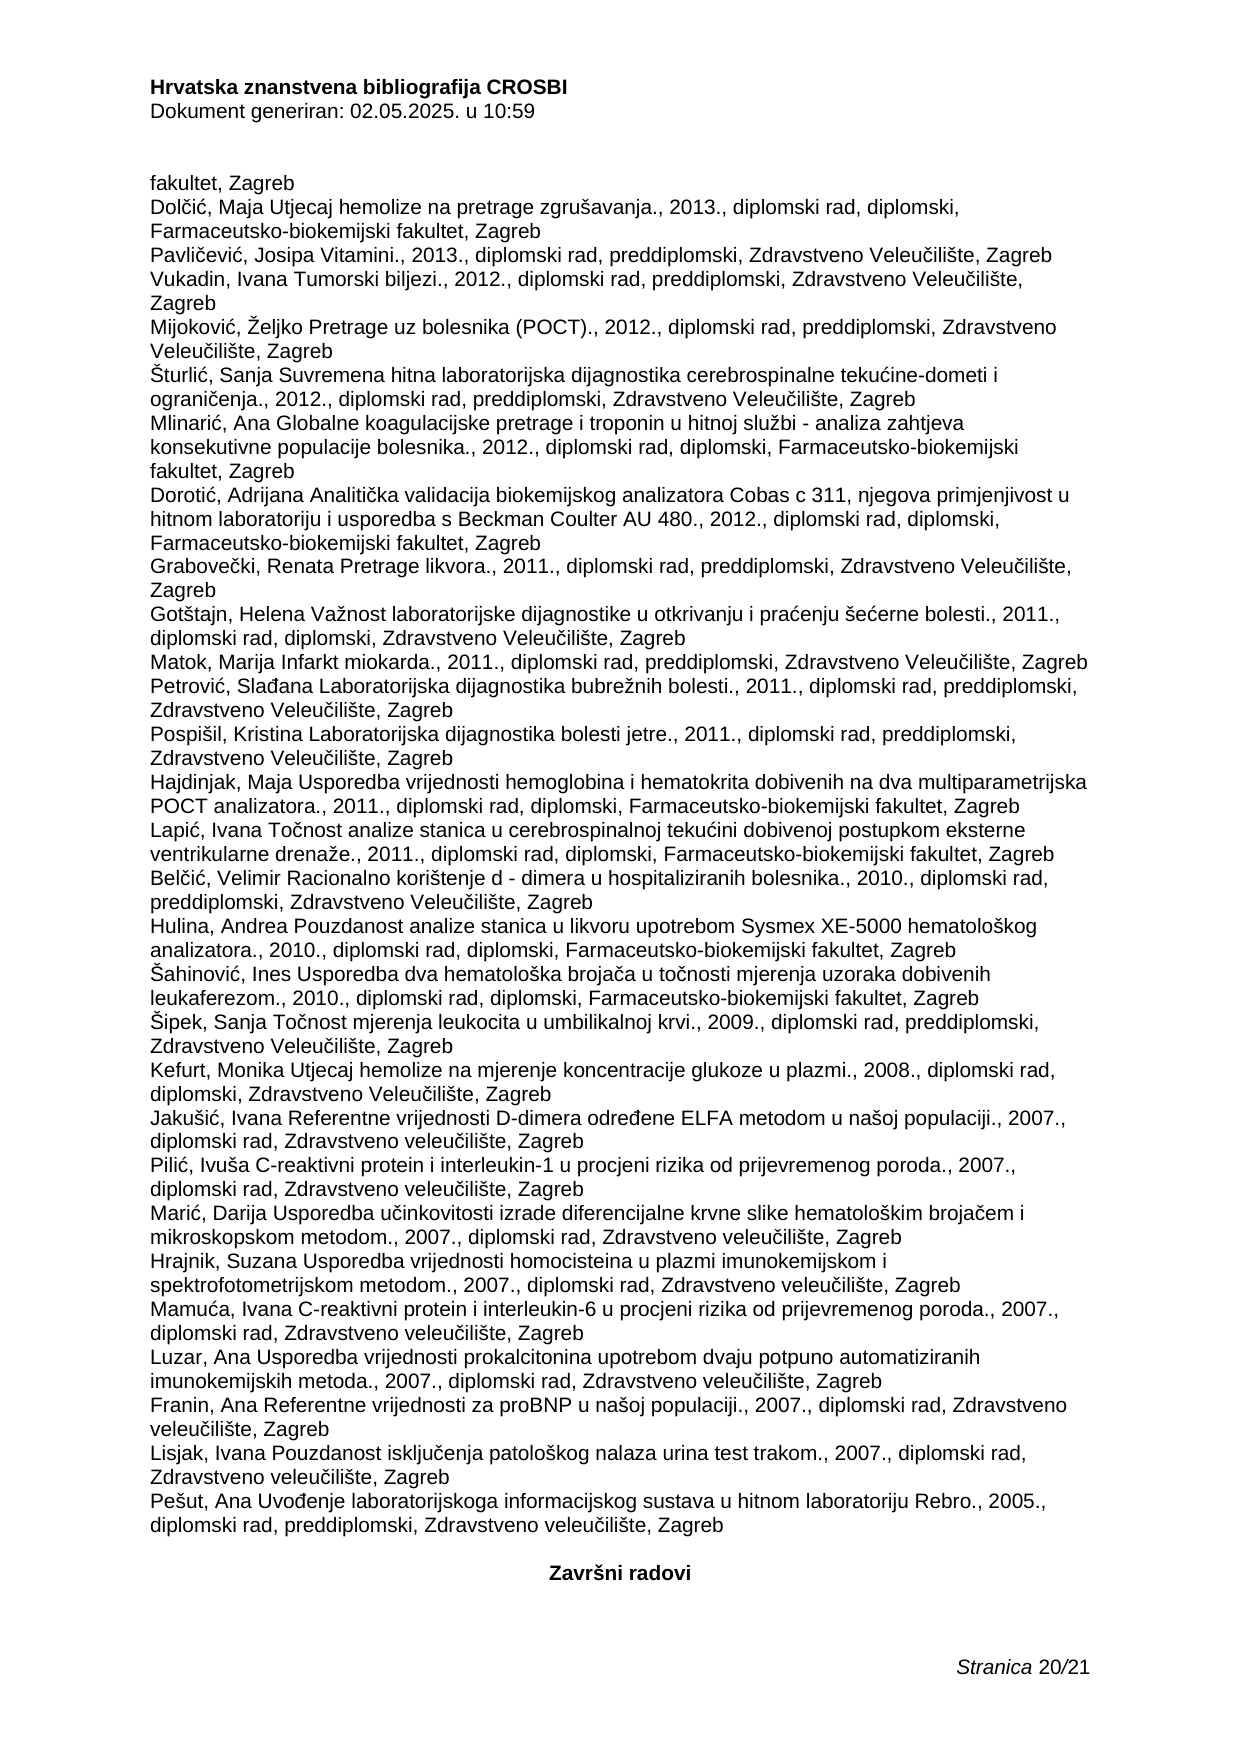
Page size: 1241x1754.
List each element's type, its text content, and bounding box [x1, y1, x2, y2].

text Lučić, Mirna [150, 171, 1090, 195]
text Grabovečki, Renata [150, 554, 1090, 602]
text Jakušić, Ivana [150, 1105, 1090, 1153]
text Pilić, Ivuša [150, 1153, 1090, 1201]
text Marić, Darija [150, 1201, 1090, 1249]
text Petrović, Slađana [150, 674, 1090, 722]
text Matok, Marija [150, 650, 1090, 674]
text Lisjak, Ivana [150, 1441, 1090, 1489]
subtitle Završni radovi [150, 1561, 1090, 1584]
text Belčić, Velimir [150, 866, 1090, 914]
text Dorotić, Adrijana [150, 482, 1090, 554]
text Pospišil, Kristina [150, 722, 1090, 770]
text Šipek, Sanja [150, 1009, 1090, 1057]
text Mamuća, Ivana [150, 1297, 1090, 1345]
text Pešut, Ana [150, 1489, 1090, 1537]
text Mlinarić, Ana [150, 411, 1090, 482]
text Gotštajn, Helena [150, 602, 1090, 650]
text Franin, Ana [150, 1393, 1090, 1441]
text Šturlić, Sanja [150, 363, 1090, 411]
text Kefurt, Monika [150, 1057, 1090, 1105]
text Šahinović, Ines [150, 962, 1090, 1009]
text Vukadin, Ivana [150, 267, 1090, 315]
text Mijoković, Željko [150, 315, 1090, 363]
text Lapić, Ivana [150, 818, 1090, 866]
text Pavličević, Josipa [150, 243, 1090, 267]
text Hulina, Andrea [150, 914, 1090, 962]
text Dolčić, Maja [150, 195, 1090, 243]
text Hajdinjak, Maja [150, 770, 1090, 818]
text Luzar, Ana [150, 1345, 1090, 1393]
text Hrajnik, Suzana [150, 1249, 1090, 1297]
